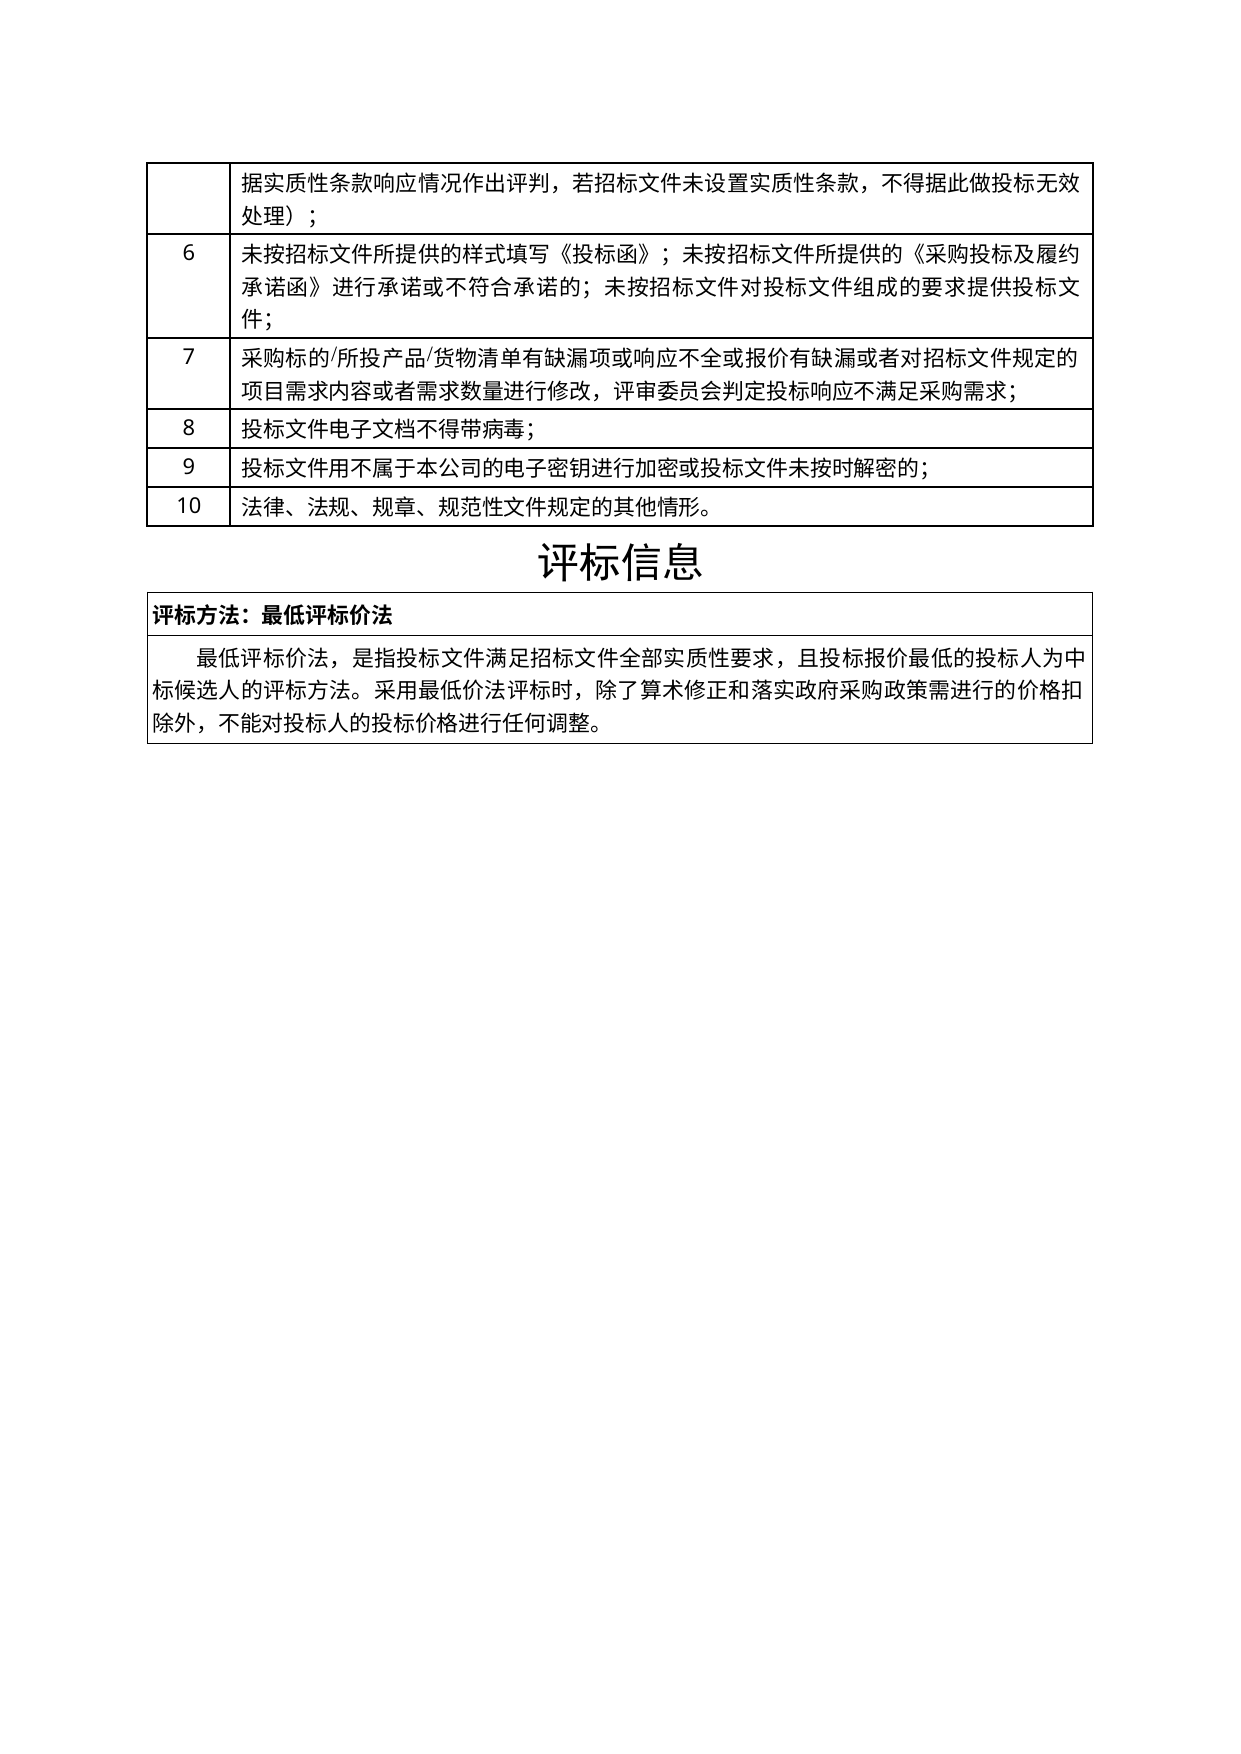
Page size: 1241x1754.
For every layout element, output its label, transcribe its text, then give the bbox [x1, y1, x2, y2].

table_cell 投标文件电子文档不得带病毒； [231, 410, 1092, 447]
table_cell 未按招标文件所提供的样式填写《投标函》；未按招标文件所提供的《采购投标及履约承诺函》进行承诺或不符合承诺的；未按招标文件对投标文件组成的要求提供投标文件； [231, 235, 1092, 337]
table_cell 7 [148, 339, 229, 408]
table_cell 8 [148, 410, 229, 447]
table_cell 10 [148, 488, 229, 524]
table_cell 6 [148, 235, 229, 337]
table_cell 最低评标价法，是指投标文件满足招标文件全部实质性要求，且投标报价最低的投标人为中标候选人的评标方法。采用最低价法评标时，除了算术修正和落实政府采购政策需进行的价格扣除外，不能对投标人的投标价格进行任何调整。 [148, 636, 1092, 742]
table_header 评标方法：最低评标价法 [148, 593, 1092, 634]
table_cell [231, 164, 1092, 233]
text 评标信息 [187, 527, 1053, 592]
table_cell 采购标的/所投产品/货物清单有缺漏项或响应不全或报价有缺漏或者对招标文件规定的项目需求内容或者需求数量进行修改，评审委员会判定投标响应不满足采购需求； [231, 339, 1092, 408]
table_cell 法律、法规、规章、规范性文件规定的其他情形。 [231, 488, 1092, 524]
table_cell 投标文件用不属于本公司的电子密钥进行加密或投标文件未按时解密的； [231, 449, 1092, 486]
table_cell 9 [148, 449, 229, 486]
table_cell 5 [148, 164, 229, 233]
